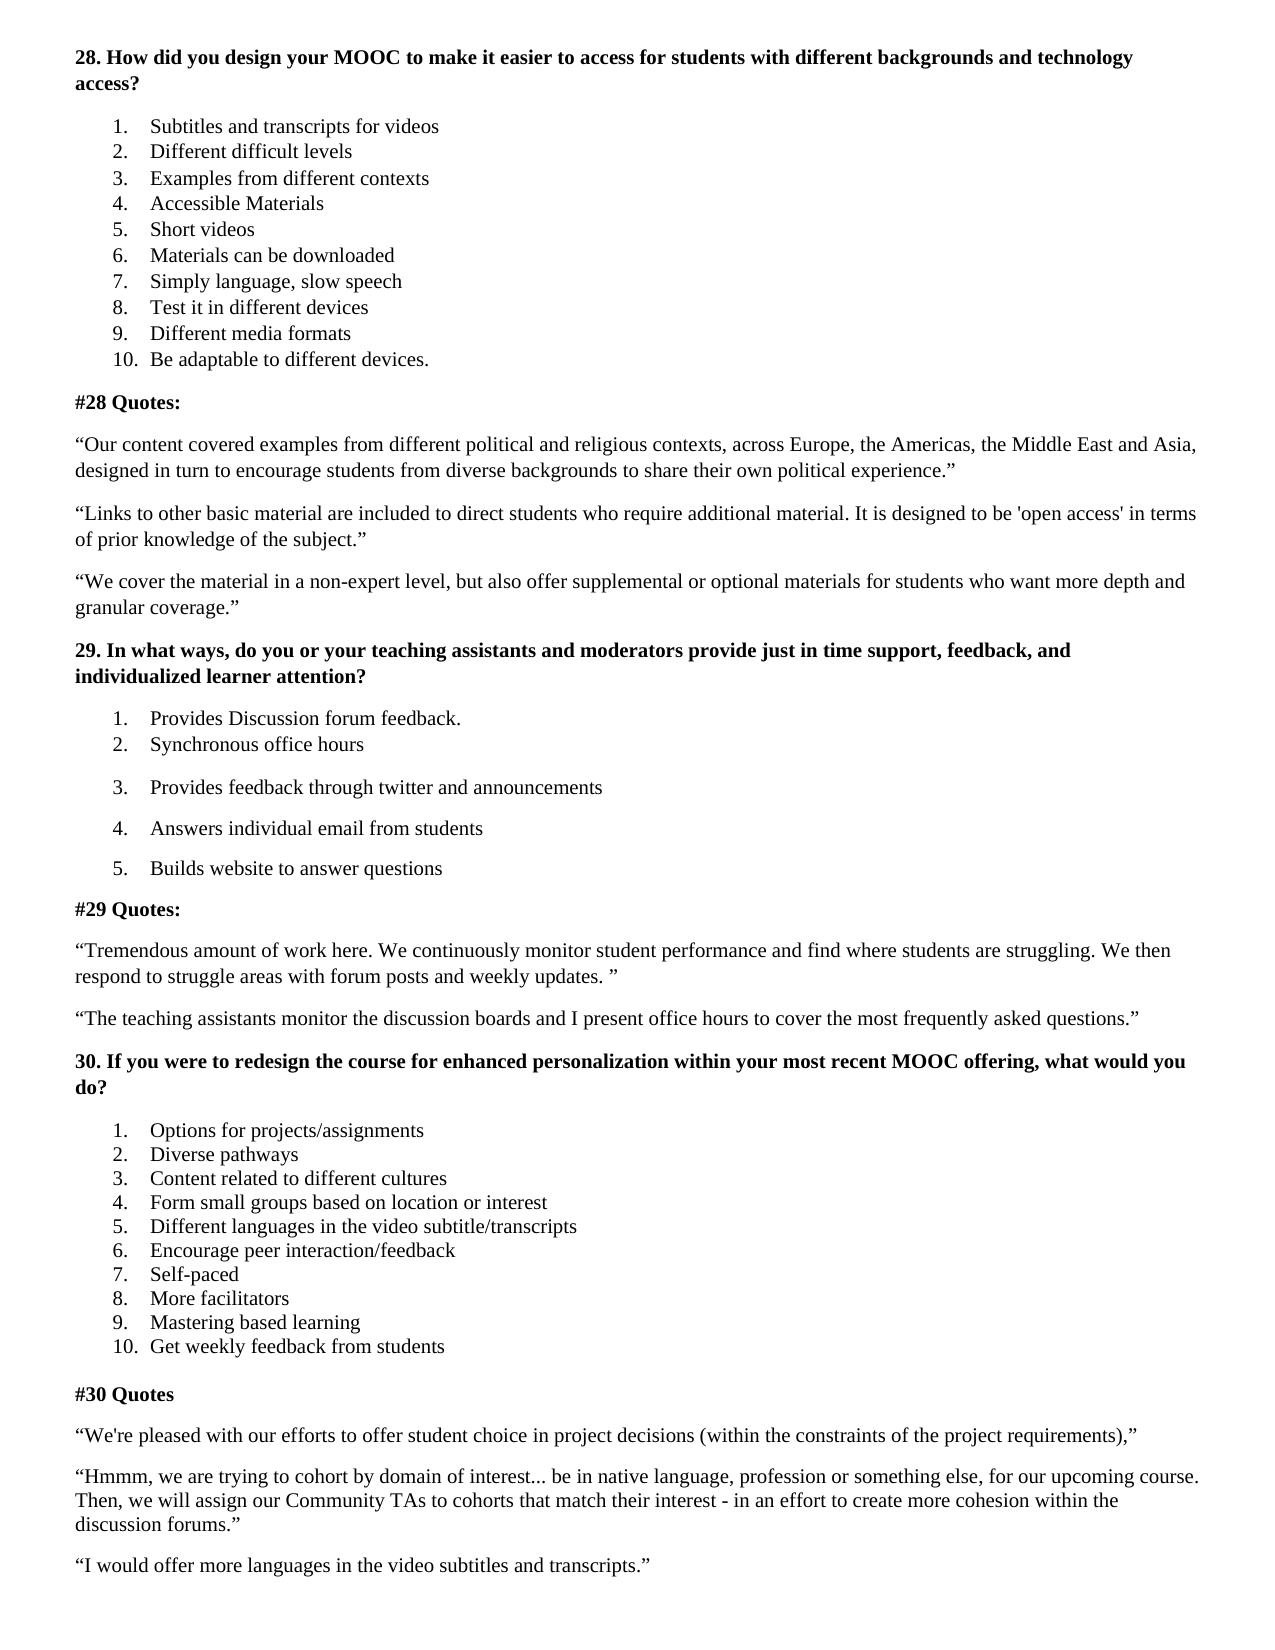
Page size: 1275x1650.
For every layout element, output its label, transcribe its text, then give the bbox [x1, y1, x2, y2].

list Provides Discussion forum feedback. [112, 706, 1200, 730]
text 28. How did you design your MOOC to make it easier to access for students with different backgrounds and technology access? [75, 45, 1200, 95]
list Different difficult levels [112, 139, 1200, 163]
list Different media formats [112, 321, 1200, 345]
text 29. In what ways, do you or your teaching assistants and moderators provide just in time support, feedback, and individualized learner attention? [75, 638, 1200, 688]
text #28 Quotes: [75, 389, 1200, 414]
text “Hmmm, we are trying to cohort by domain of interest... be in native language, profession or something else, for our upcoming course. Then, we will assign our Community TAs to cohorts that match their interest - in an effort to create more cohesion within the discussion forums.” [75, 1464, 1200, 1536]
text “I would offer more languages in the video subtitles and transcripts.” [75, 1552, 1200, 1577]
list Answers individual email from students [112, 816, 1200, 840]
list Form small groups based on location or interest [112, 1190, 1200, 1214]
list Simply language, slow speech [112, 269, 1200, 293]
list Builds website to answer questions [112, 856, 1200, 880]
list Test it in different devices [112, 295, 1200, 319]
list Be adaptable to different devices. [112, 347, 1200, 371]
list Accessible Materials [112, 191, 1200, 215]
text “Our content covered examples from different political and religious contexts, across Europe, the Americas, the Middle East and Asia, designed in turn to encourage students from diverse backgrounds to share their own political experience.” [75, 432, 1200, 482]
list More facilitators [112, 1286, 1200, 1310]
text “Tremendous amount of work here. We continuously monitor student performance and find where students are struggling. We then respond to struggle areas with forum posts and weekly updates. ” [75, 938, 1200, 988]
text “The teaching assistants monitor the discussion boards and I present office hours to cover the most frequently asked questions.” [75, 1006, 1200, 1030]
list Synchronous office hours [112, 732, 1200, 756]
text 30. If you were to redesign the course for enhanced personalization within your most recent MOOC offering, what would you do? [75, 1049, 1200, 1099]
list Diverse pathways [112, 1142, 1200, 1166]
text “Links to other basic material are included to direct students who require additional material. It is designed to be 'open access' in terms of prior knowledge of the subject.” [75, 501, 1200, 551]
text #30 Quotes [75, 1382, 1200, 1406]
text “We're pleased with our efforts to offer student choice in project decisions (within the constraints of the project requirements),” [75, 1423, 1200, 1447]
list Encourage peer interaction/feedback [112, 1238, 1200, 1262]
list Examples from different contexts [112, 165, 1200, 189]
list Options for projects/assignments [112, 1117, 1200, 1142]
list Get weekly feedback from students [112, 1334, 1200, 1358]
list Provides feedback through twitter and announcements [112, 775, 1200, 799]
list Mastering based learning [112, 1310, 1200, 1334]
list Materials can be downloaded [112, 243, 1200, 267]
text “We cover the material in a non-expert level, but also offer supplemental or optional materials for students who want more depth and granular coverage.” [75, 569, 1200, 619]
list Content related to different cultures [112, 1166, 1200, 1190]
list Subtitles and transcripts for videos [112, 113, 1200, 138]
list Different languages in the video subtitle/transcripts [112, 1214, 1200, 1238]
list Self-paced [112, 1262, 1200, 1286]
text #29 Quotes: [75, 897, 1200, 921]
list Short videos [112, 217, 1200, 241]
